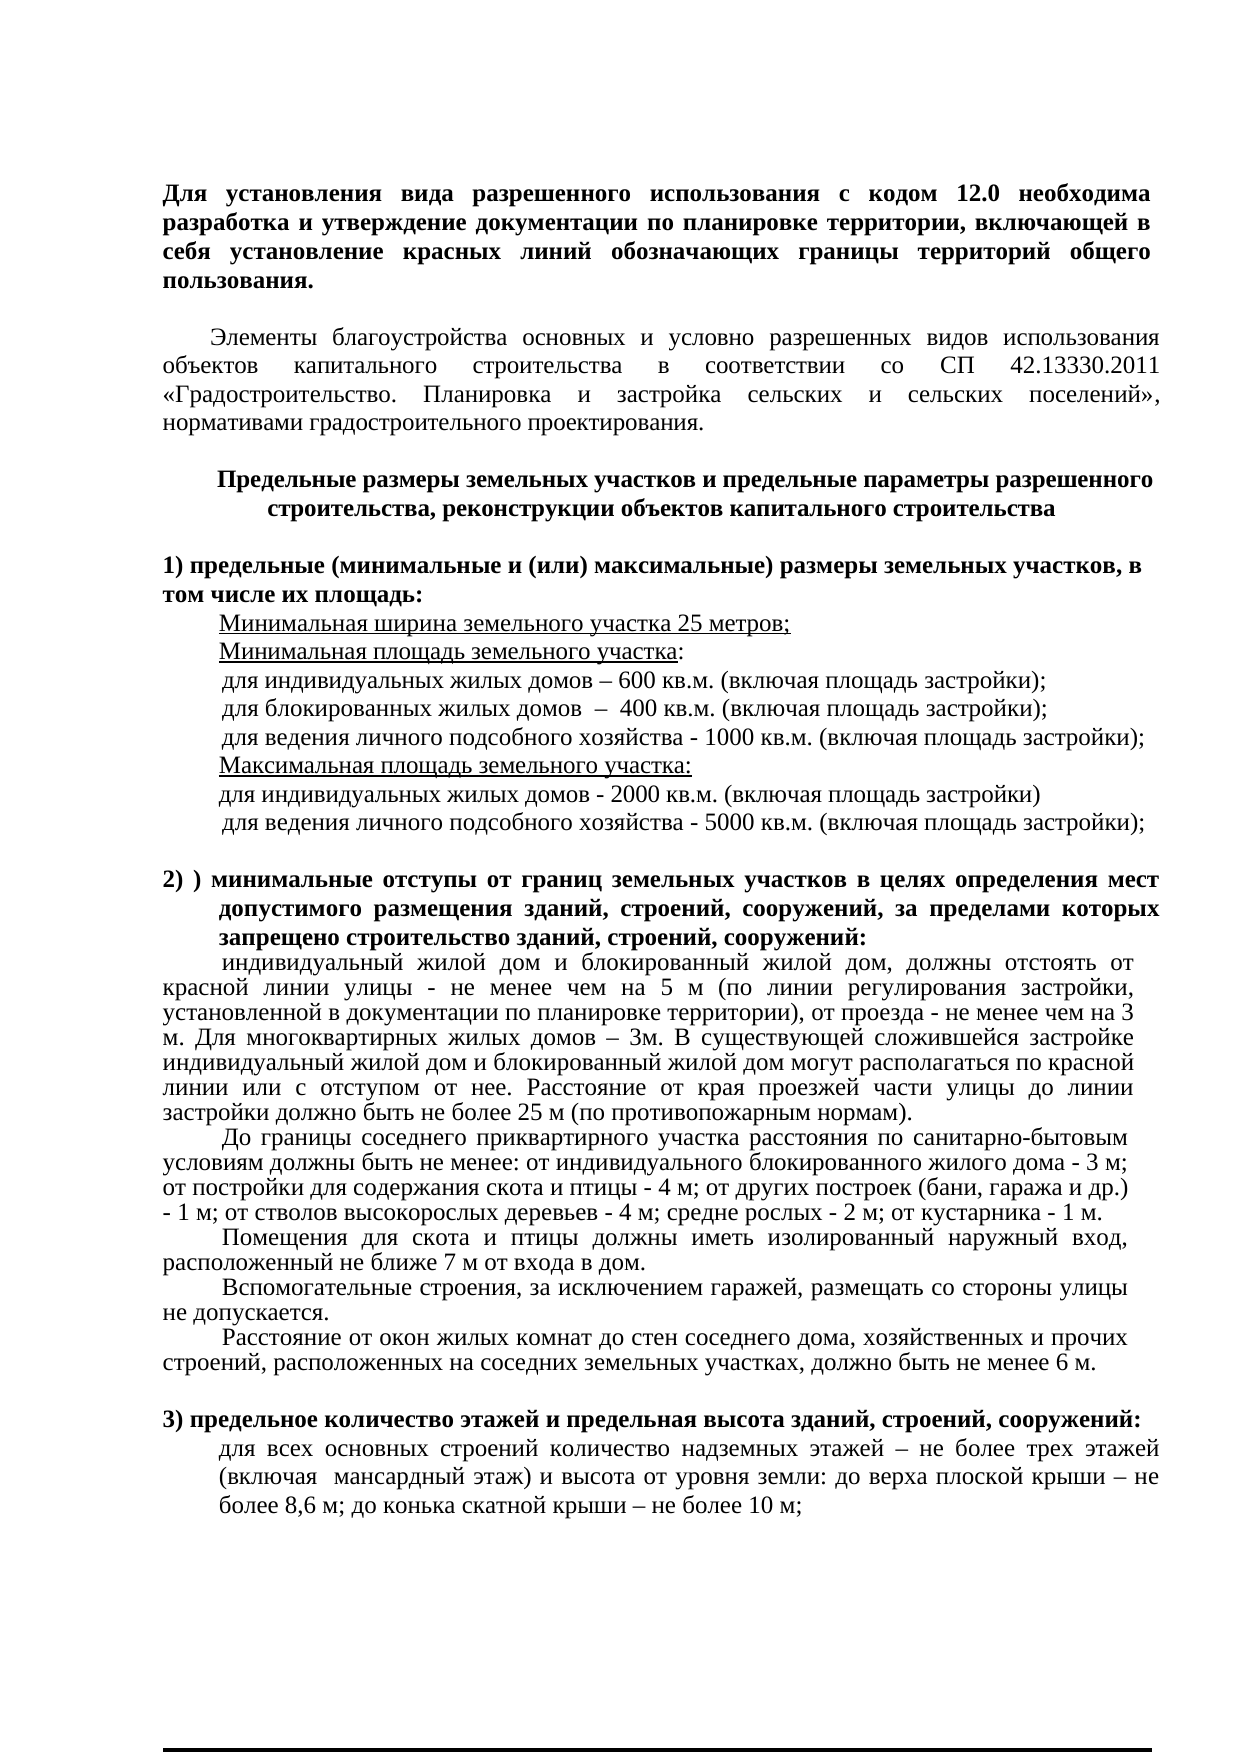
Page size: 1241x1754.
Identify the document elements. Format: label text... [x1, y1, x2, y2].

text для ведения личного подсобного хозяйства - 1000 кв.м. (включая площадь застройки); [162, 722, 1151, 751]
text для индивидуальных жилых домов – 600 кв.м. (включая площадь застройки); [222, 665, 1151, 694]
text Минимальная ширина земельного участка 25 метров; [162, 608, 1152, 637]
text Вспомогательные строения, за исключением гаражей, размещать со стороны улицы не допускается. [162, 1276, 1129, 1326]
text Расстояние от окон жилых комнат до стен соседнего дома, хозяйственных и прочих строений, расположенных на соседних земельных участках, должно быть не менее 6 м. [162, 1326, 1129, 1376]
text 2) ) минимальные отступы от границ земельных участков в целях определения мест допустимого размещения зданий, строений, сооружений, за пределами которых запрещено строительство зданий, строений, сооружений: [162, 865, 1160, 951]
text Элементы благоустройства основных и условно разрешенных видов использования объектов капитального строительства в соответствии со СП 42.13330.2011 «Градостроительство. Планировка и застройка сельских и сельских поселений», нормативами градостроительного проектирования. [162, 322, 1160, 436]
text для ведения личного подсобного хозяйства - 5000 кв.м. (включая площадь застройки); [222, 808, 1151, 836]
text для всех основных строений количество надземных этажей – не более трех этажей (включая мансардный этаж) и высота от уровня земли: до верха плоской крыши – не более ; до конька скатной крыши – не более ; [219, 1433, 1160, 1519]
text Предельные размеры земельных участков и предельные параметры разрешенного строительства, реконструкции объектов капитального строительства [162, 465, 1160, 522]
text для индивидуальных жилых домов - 2000 кв.м. (включая площадь застройки) [162, 779, 1160, 808]
text До границы соседнего приквартирного участка расстояния по санитарно-бытовым условиям должны быть не менее: от индивидуального блокированного жилого дома - 3 м; от постройки для содержания скота и птицы - 4 м; от других построек (бани, гаража и др.) - 1 м; от стволов высокорослых деревьев - 4 м; средне рослых - 2 м; от кустарника - 1 м. [162, 1126, 1129, 1226]
text Помещения для скота и птицы должны иметь изолированный наружный вход, расположенный не ближе 7 м от входа в дом. [162, 1226, 1129, 1276]
text 1) предельные (минимальные и (или) максимальные) размеры земельных участков, в том числе их площадь: [162, 550, 1152, 608]
text индивидуальный жилой дом и блокированный жилой дом, должны отстоять от красной линии улицы - не менее чем на 5 м (по линии регулирования застройки, установленной в документации по планировке территории), от проезда - не менее чем на 3 м. Для многоквартирных жилых домов – 3м. В существующей сложившейся застройке индивидуальный жилой дом и блокированный жилой дом могут располагаться по красной линии или с отступом от нее. Расстояние от края проезжей части улицы до линии застройки должно быть не более 25 м (по противопожарным нормам). [162, 951, 1135, 1126]
text Для установления вида разрешенного использования с кодом 12.0 необходима разработка и утверждение документации по планировке территории, включающей в себя установление красных линий обозначающих границы территорий общего пользования. [162, 178, 1152, 293]
text Минимальная площадь земельного участка: [162, 637, 1160, 665]
text 3) предельное количество этажей и предельная высота зданий, строений, сооружений: [162, 1404, 1160, 1433]
text Максимальная площадь земельного участка: [162, 751, 1160, 779]
text для блокированных жилых домов – 400 кв.м. (включая площадь застройки); [222, 694, 1151, 722]
